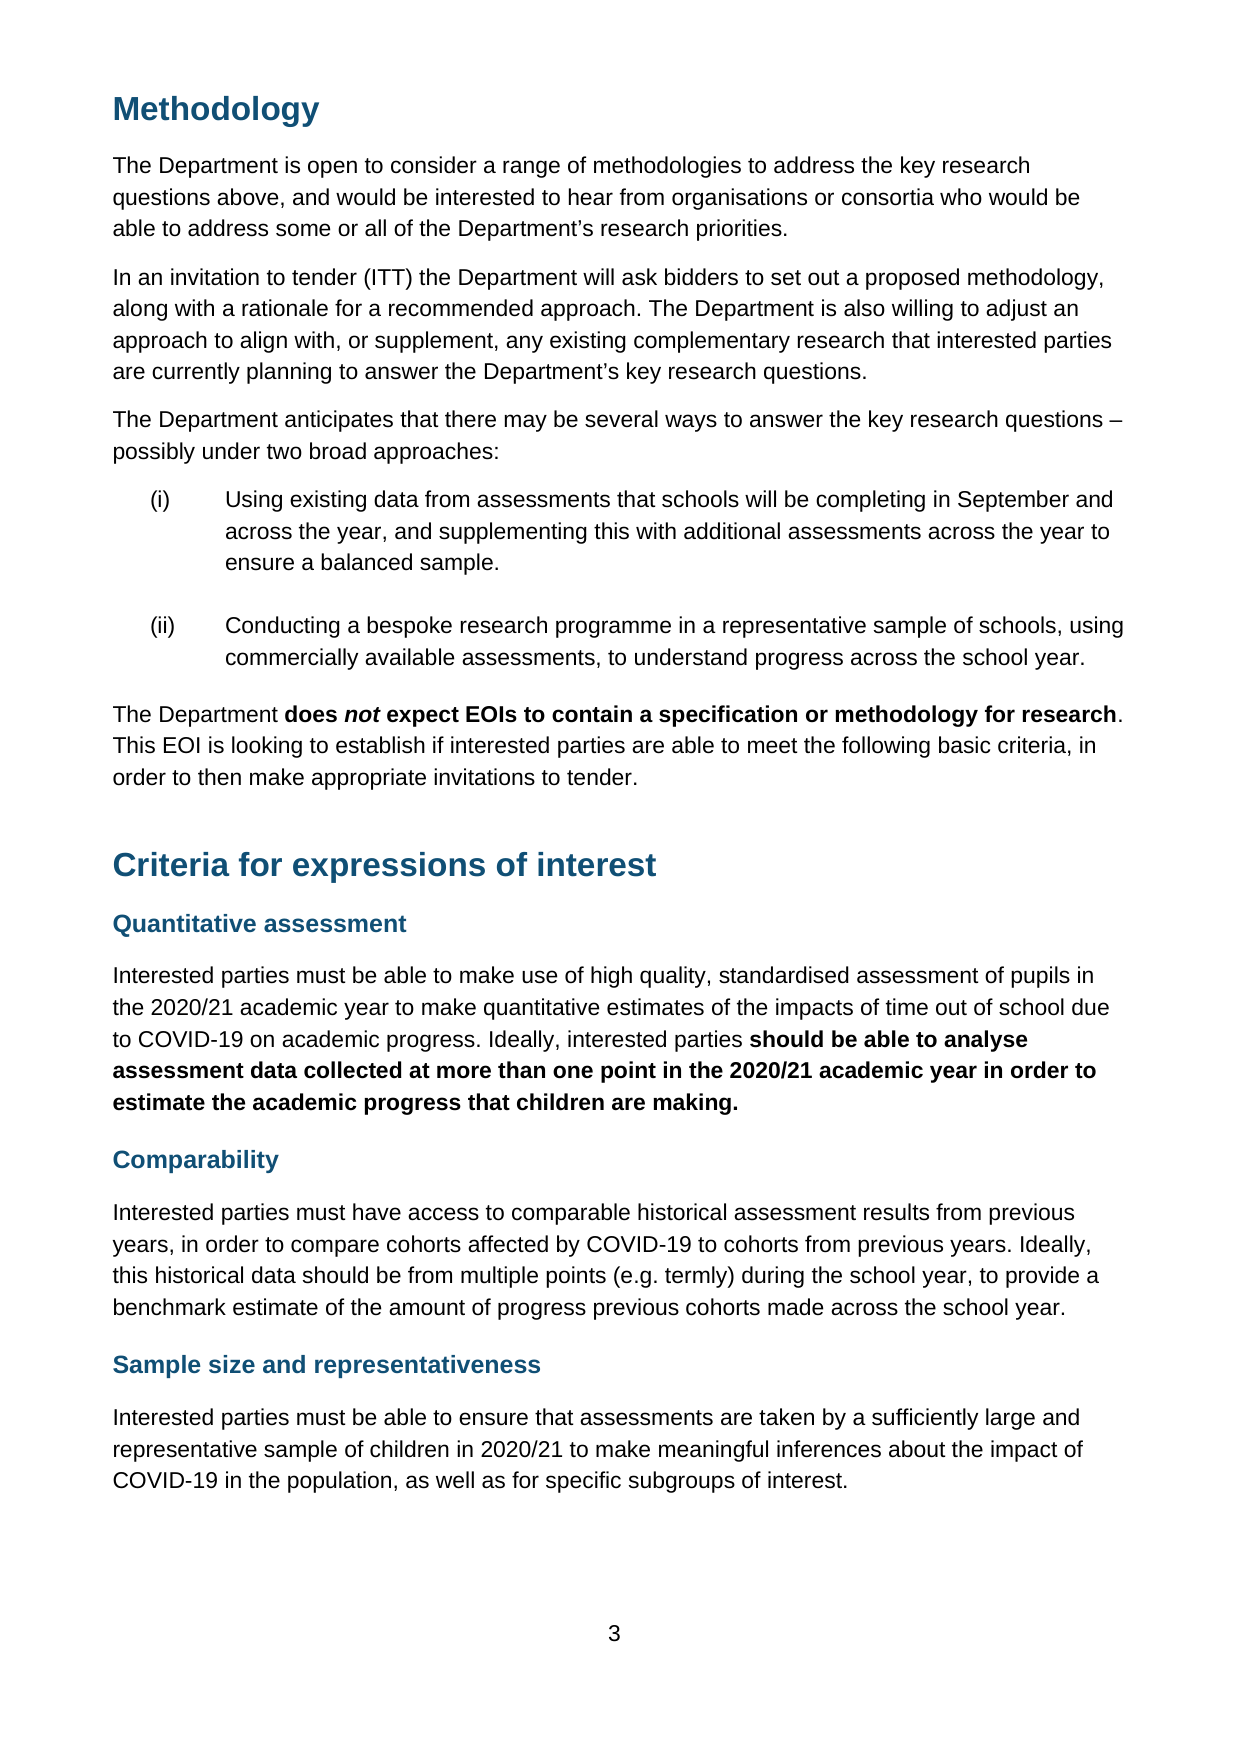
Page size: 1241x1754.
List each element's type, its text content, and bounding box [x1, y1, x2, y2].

text Interested parties must have access to comparable historical assessment results from previous years, in order to compare cohorts affected by COVID-19 to cohorts from previous years. Ideally, this historical data should be from multiple points (e.g. termly) during the school year, to provide a benchmark estimate of the amount of progress previous cohorts made across the school year. [112, 1199, 1128, 1320]
text Interested parties must be able to make use of high quality, standardised assessment of pupils in the 2020/21 academic year to make quantitative estimates of the impacts of time out of school due to COVID-19 on academic progress. Ideally, interested parties should be able to analyse assessment data collected at more than one point in the 2020/21 academic year in order to estimate the academic progress that children are making. [112, 962, 1128, 1115]
list Using existing data from assessments that schools will be completing in September and across the year, and supplementing this with additional assessments across the year to ensure a balanced sample. [150, 486, 1128, 576]
text In an invitation to tender (ITT) the Department will ask bidders to set out a proposed methodology, along with a rationale for a recommended approach. The Department is also willing to adjust an approach to align with, or supplement, any existing complementary research that interested parties are currently planning to answer the Department’s key research questions. [112, 263, 1128, 384]
text The Department anticipates that there may be several ways to answer the key research questions – possibly under two broad approaches: [112, 406, 1128, 464]
list Conducting a bespoke research programme in a representative sample of schools, using commercially available assessments, to understand progress across the school year. [150, 612, 1128, 670]
subtitle Quantitative assessment [112, 909, 1128, 937]
text Interested parties must be able to ensure that assessments are taken by a sufficiently large and representative sample of children in 2020/21 to make meaningful inferences about the impact of COVID-19 in the population, as well as for specific subgroups of interest. [112, 1404, 1128, 1493]
text The Department does not expect EOIs to contain a specification or methodology for research. This EOI is looking to establish if interested parties are able to meet the following basic criteria, in order to then make appropriate invitations to tender. [112, 701, 1128, 790]
text The Department is open to consider a range of methodologies to address the key research questions above, and would be interested to hear from organisations or consortia who would be able to address some or all of the Department’s research priorities. [112, 152, 1128, 242]
subtitle Methodology [112, 89, 1128, 127]
subtitle Criteria for expressions of interest [112, 845, 1128, 884]
subtitle Comparability [112, 1145, 1128, 1174]
subtitle Sample size and representativeness [112, 1350, 1128, 1379]
